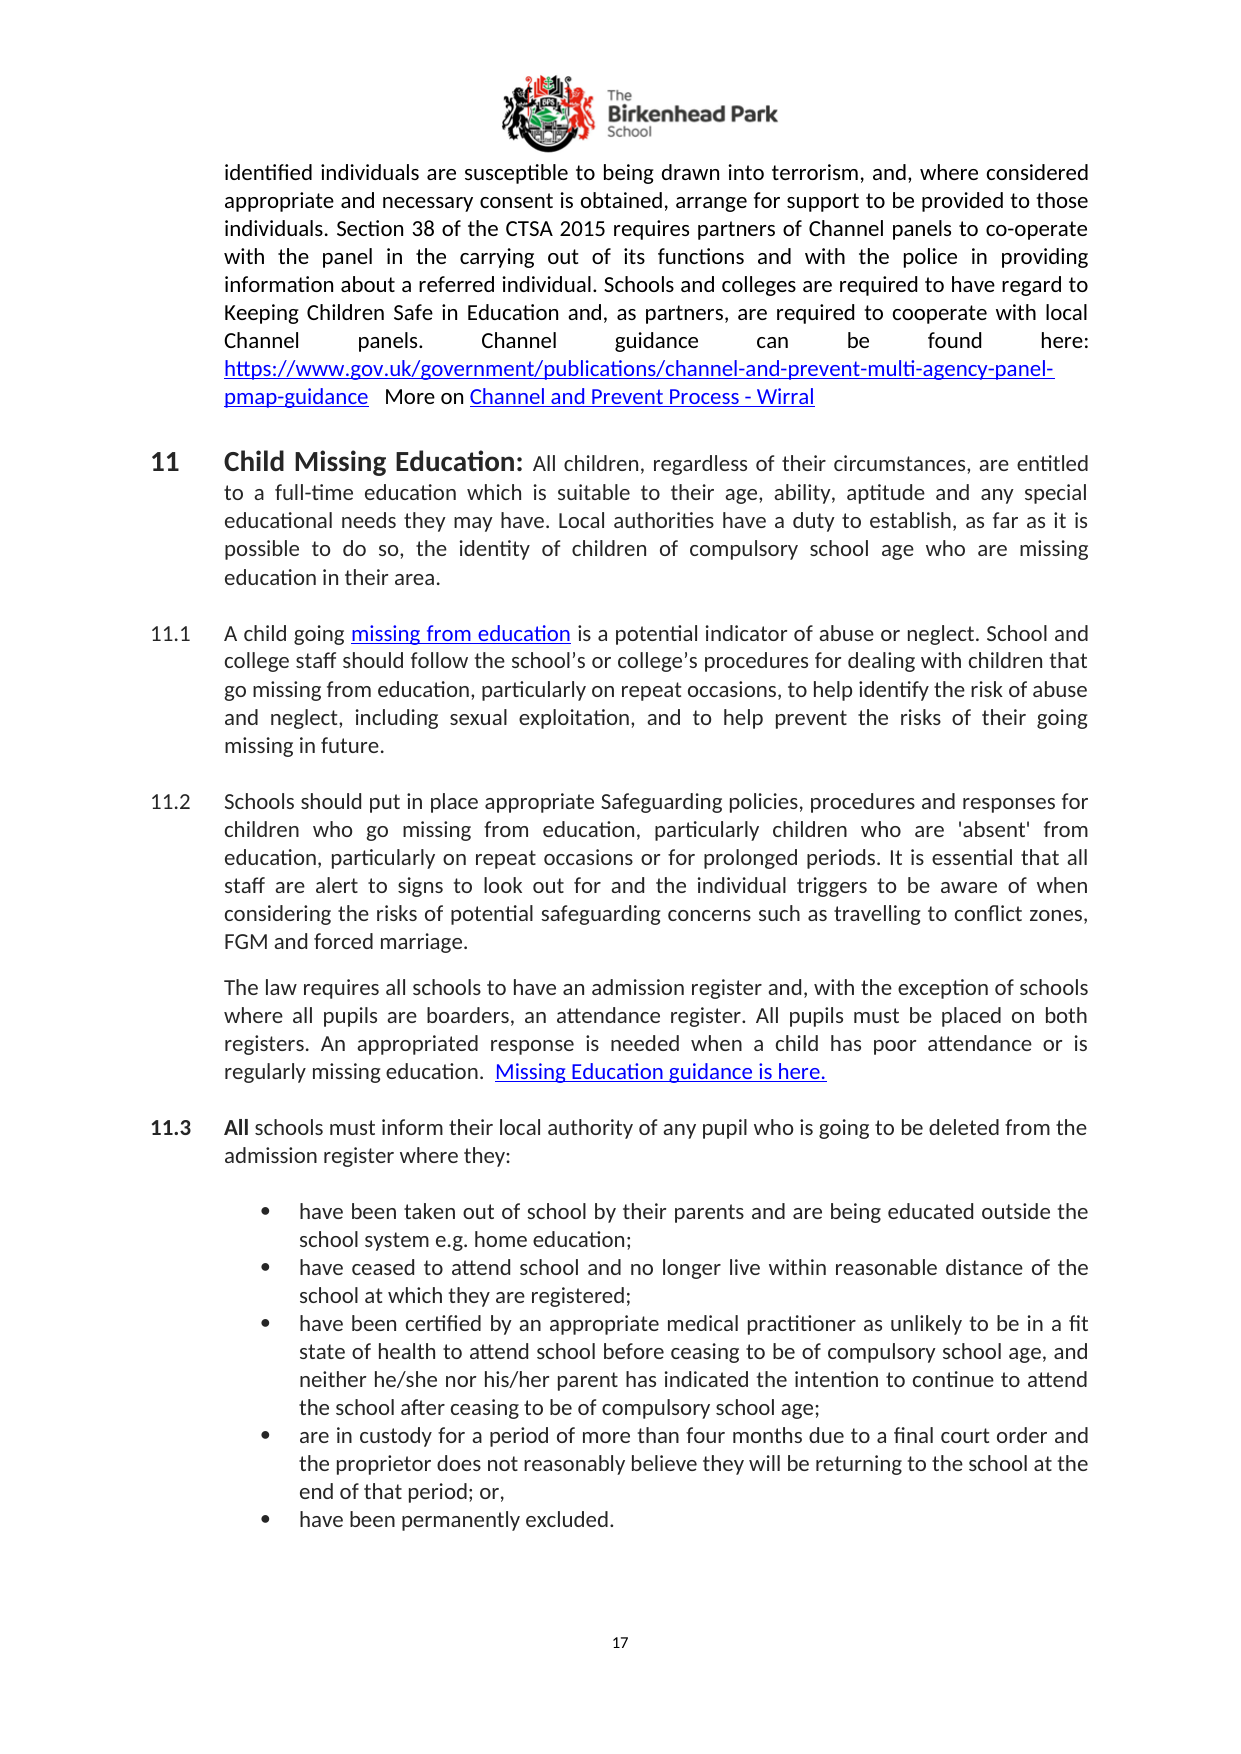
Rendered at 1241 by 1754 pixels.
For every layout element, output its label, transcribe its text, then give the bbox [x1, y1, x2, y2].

text 11.2 Schools should put in place appropriate Safeguarding policies, procedures and responses for children who go missing from education, particularly children who are 'absent' from education, particularly on repeat occasions or for prolonged periods. It is essential that all staff are alert to signs to look out for and the individual triggers to be aware of when considering the risks of potential safeguarding concerns such as travelling to conflict zones, FGM and forced marriage. [150, 787, 1090, 955]
text 11.3 All schools must inform their local authority of any pupil who is going to be deleted from the admission register where they: [150, 1113, 1090, 1169]
picture [498, 73, 781, 158]
text The law requires all schools to have an admission register and, with the exception of schools where all pupils are boarders, an attendance register. All pupils must be placed on both registers. An appropriated response is needed when a child has poor attendance or is regularly missing education. Missing Education guidance is here. [224, 973, 1090, 1085]
list have been taken out of school by their parents and are being educated outside the school system e.g. home education; [261, 1197, 1090, 1253]
text 11 Child Missing Education: All children, regardless of their circumstances, are entitled to a full-time education which is suitable to their age, ability, aptitude and any special educational needs they may have. Local authorities have a duty to establish, as far as it is possible to do so, the identity of children of compulsory school age who are missing education in their area. [150, 443, 1090, 591]
list have been certified by an appropriate medical practitioner as unlikely to be in a fit state of health to attend school before ceasing to be of compulsory school age, and neither he/she nor his/her parent has indicated the intention to continue to attend the school after ceasing to be of compulsory school age; [261, 1309, 1090, 1421]
list are in custody for a period of more than four months due to a final court order and the proprietor does not reasonably believe they will be returning to the school at the end of that period; or, [261, 1421, 1090, 1505]
list have been permanently excluded. [261, 1505, 1090, 1533]
list have ceased to attend school and no longer live within reasonable distance of the school at which they are registered; [261, 1253, 1090, 1309]
text 11.1 A child going missing from education is a potential indicator of abuse or neglect. School and college staff should follow the school’s or college’s procedures for dealing with children that go missing from education, particularly on repeat occasions, to help identify the risk of abuse and neglect, including sexual exploitation, and to help prevent the risks of their going missing in future. [150, 619, 1090, 759]
